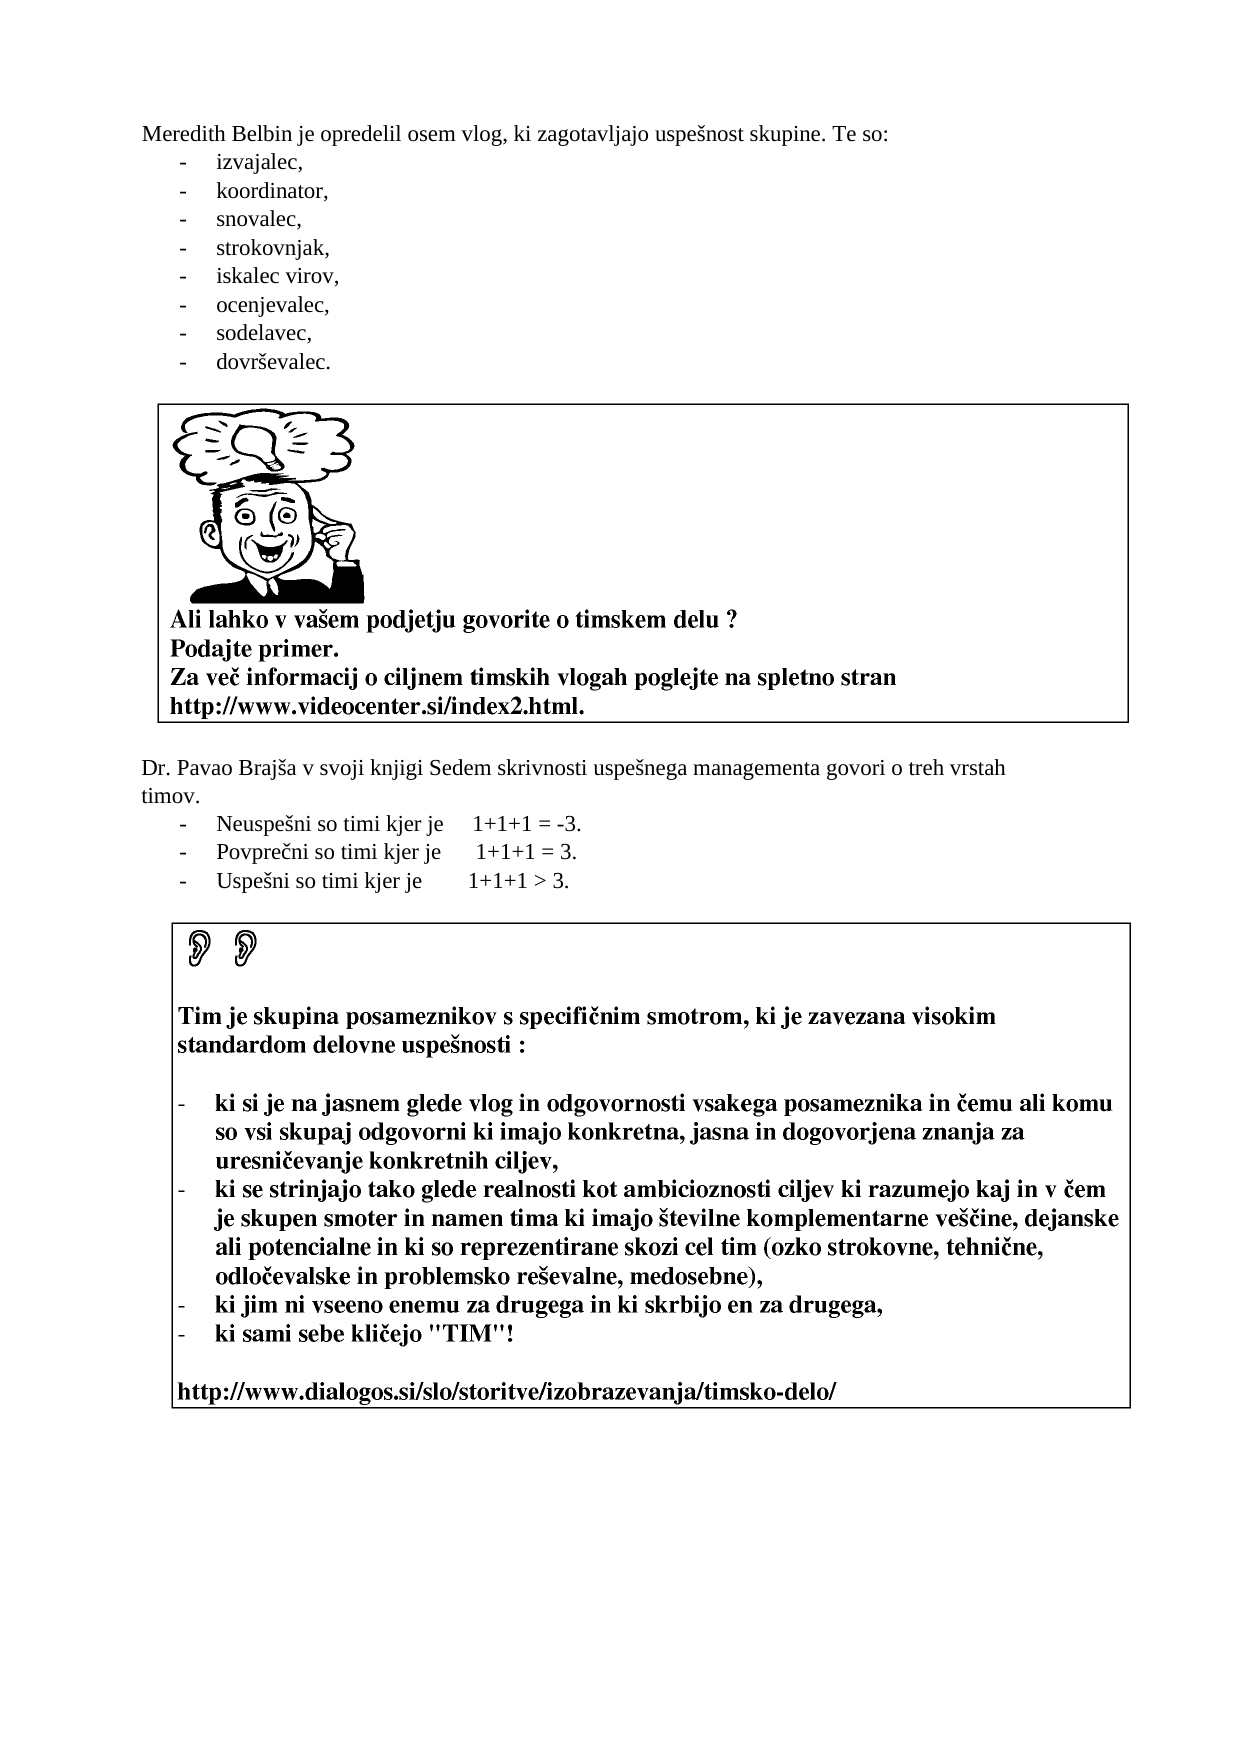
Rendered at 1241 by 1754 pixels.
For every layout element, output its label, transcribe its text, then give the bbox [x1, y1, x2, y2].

picture [143, 393, 1132, 729]
picture [143, 907, 1142, 1421]
text Meredith Belbin je opredelil osem vlog, ki zagotavljajo uspešnost skupine. Te so: [142, 118, 1140, 147]
list Neuspešni so timi kjer je 1+1+1 = -3. [179, 808, 1140, 837]
list izvajalec, [179, 147, 1140, 175]
text Dr. Pavao Brajša v svoji knjigi Sedem skrivnosti uspešnega managementa govori o treh vrstah [141, 754, 1140, 780]
list koordinator, [179, 175, 1140, 204]
list Uspešni so timi kjer je 1+1+1 > 3. [179, 865, 1140, 894]
list iskalec virov, [179, 261, 1140, 289]
text timov. [141, 782, 1140, 808]
list dovrševalec. [179, 347, 1140, 375]
list sodelavec, [179, 318, 1140, 347]
list ocenjevalec, [179, 289, 1140, 318]
list strokovnjak, [179, 232, 1140, 261]
list Povprečni so timi kjer je 1+1+1 = 3. [179, 837, 1140, 865]
list snovalec, [179, 204, 1140, 232]
